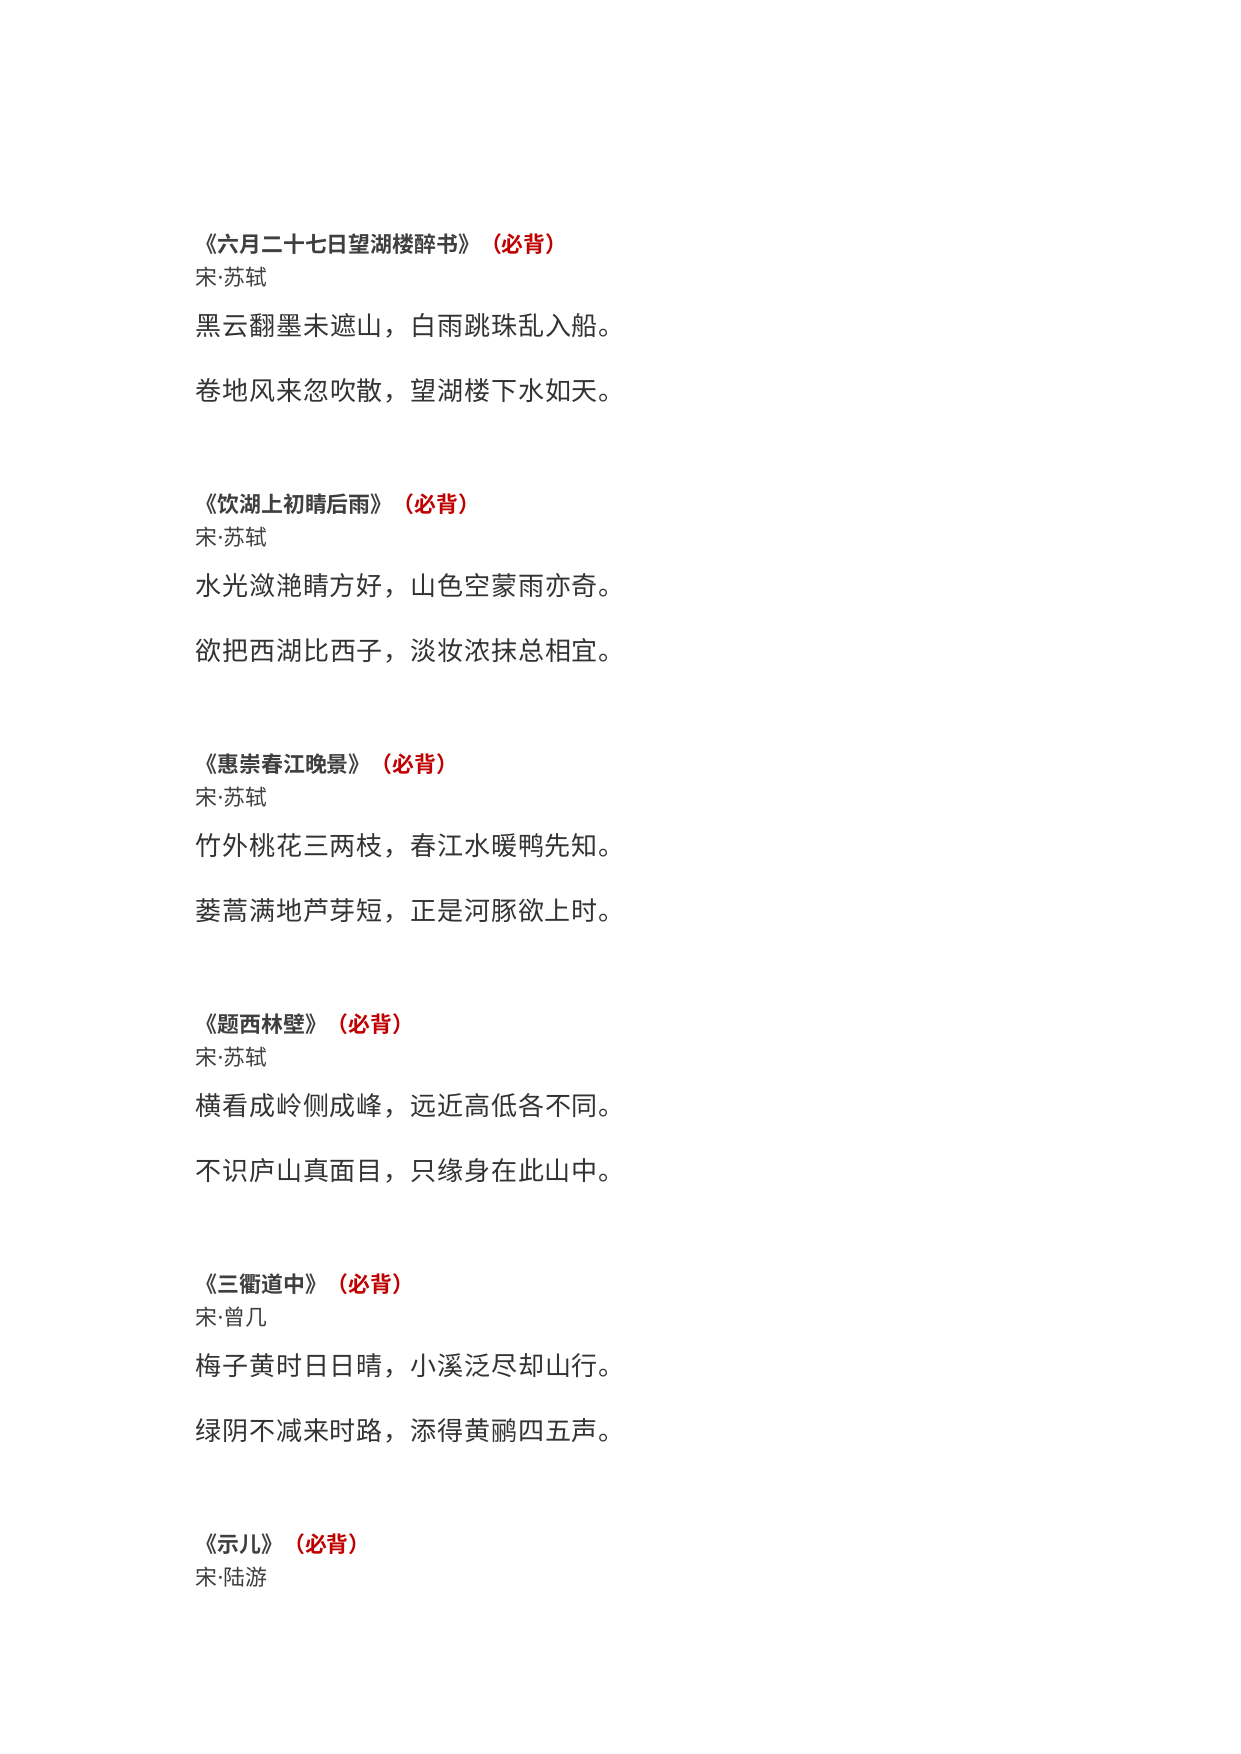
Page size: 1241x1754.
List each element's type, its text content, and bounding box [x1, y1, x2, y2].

text 卷地风来忽吹散，望湖楼下水如天。 [195, 357, 1045, 422]
text 《题西林壁》（必背） [195, 1007, 1045, 1039]
text 《惠崇春江晚景》（必背） [195, 747, 1045, 779]
text 《三衢道中》（必背） [195, 1267, 1045, 1299]
text 绿阴不减来时路，添得黄鹂四五声。 [195, 1397, 1045, 1462]
text 不识庐山真面目，只缘身在此山中。 [195, 1137, 1045, 1202]
text 宋·陆游 [195, 1559, 1045, 1592]
text 宋·曾几 [195, 1299, 1045, 1332]
text 《六月二十七日望湖楼醉书》（必背） [195, 227, 1045, 259]
text 宋·苏轼 [195, 259, 1045, 292]
text 梅子黄时日日晴，小溪泛尽却山行。 [195, 1332, 1045, 1397]
text 欲把西湖比西子，淡妆浓抹总相宜。 [195, 617, 1045, 682]
text 横看成岭侧成峰，远近高低各不同。 [195, 1072, 1045, 1137]
text 水光潋滟睛方好，山色空蒙雨亦奇。 [195, 552, 1045, 617]
text 宋·苏轼 [195, 519, 1045, 552]
text 蒌蒿满地芦芽短，正是河豚欲上时。 [195, 877, 1045, 942]
text 黑云翻墨未遮山，白雨跳珠乱入船。 [195, 292, 1045, 357]
text 竹外桃花三两枝，春江水暖鸭先知。 [195, 812, 1045, 877]
text 宋·苏轼 [195, 779, 1045, 812]
text 宋·苏轼 [195, 1039, 1045, 1072]
text 《饮湖上初睛后雨》（必背） [195, 487, 1045, 519]
text 《示儿》（必背） [195, 1527, 1045, 1559]
